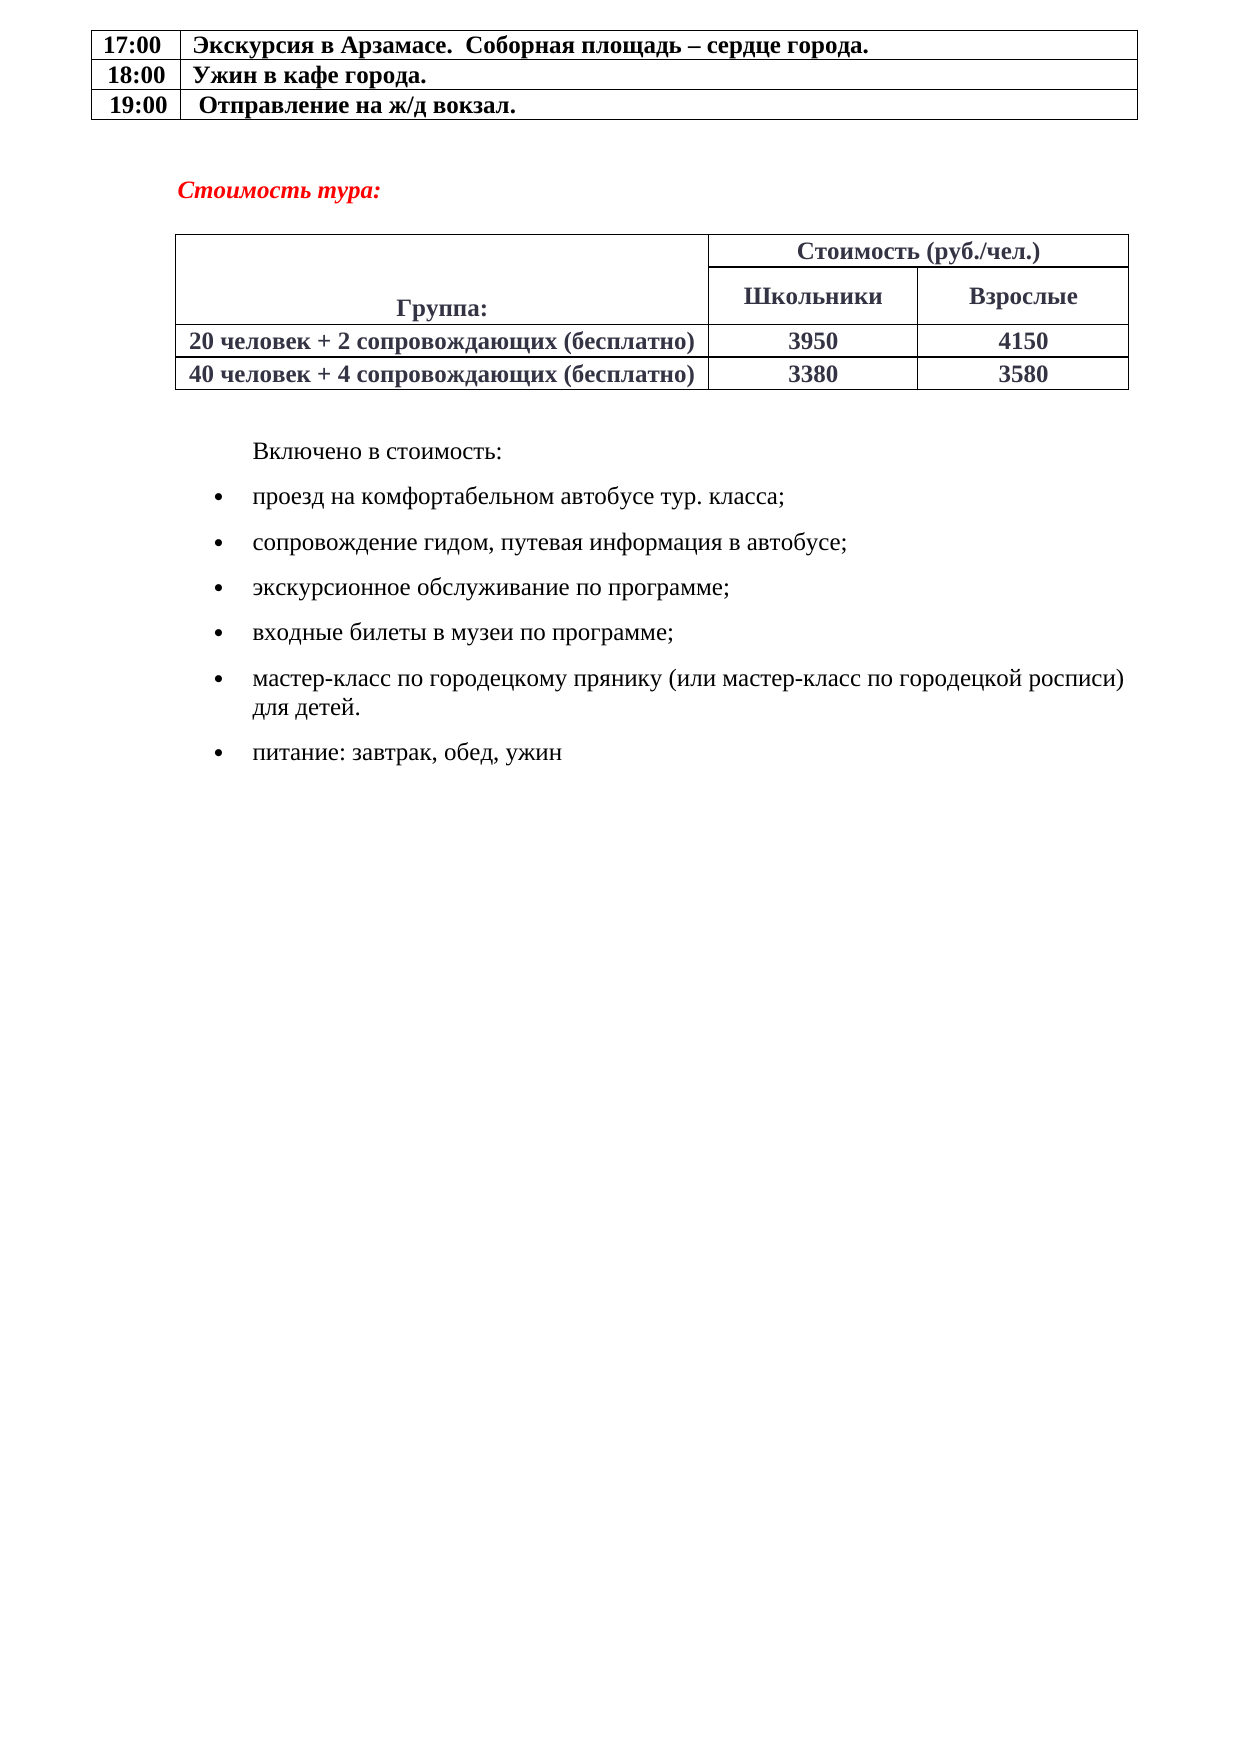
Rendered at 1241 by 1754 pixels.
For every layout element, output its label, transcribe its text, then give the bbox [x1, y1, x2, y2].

table_cell 3580 [918, 358, 1128, 389]
table_cell 40 человек + 4 сопровождающих (бесплатно) [176, 358, 708, 389]
table_header Стоимость (руб./чел.) [709, 235, 1128, 266]
list входные билеты в музеи по программе; [215, 617, 1152, 646]
table_cell Взрослые [918, 268, 1128, 323]
table_cell 20 человек + 2 сопровождающих (бесплатно) [176, 325, 708, 356]
table_cell 3950 [709, 325, 917, 356]
table_cell 3380 [709, 358, 917, 389]
table_cell Ужин в кафе города. [181, 60, 1137, 89]
table_cell 19:00 [92, 90, 180, 119]
table_cell Школьники [709, 268, 917, 323]
list экскурсионное обслуживание по программе; [215, 572, 1152, 601]
table_cell 17:00 [92, 31, 180, 59]
text Стоимость тура: [177, 176, 1152, 204]
table_cell Экскурсия в Арзамасе. Соборная площадь – сердце города. [181, 31, 1137, 59]
table_cell Отправление на ж/д вокзал. [181, 90, 1137, 119]
list мастер-класс по городецкому прянику (или мастер-класс по городецкой росписи) для детей. [215, 663, 1152, 720]
list сопровождение гидом, путевая информация в автобусе; [215, 527, 1152, 555]
table_header Группа: [176, 235, 708, 323]
list питание: завтрак, обед, ужин [215, 737, 1152, 766]
list проезд на комфортабельном автобусе тур. класса; [215, 481, 1152, 510]
table_cell 18:00 [92, 60, 180, 89]
table_cell 4150 [918, 325, 1128, 356]
text Включено в стоимость: [252, 436, 1152, 464]
